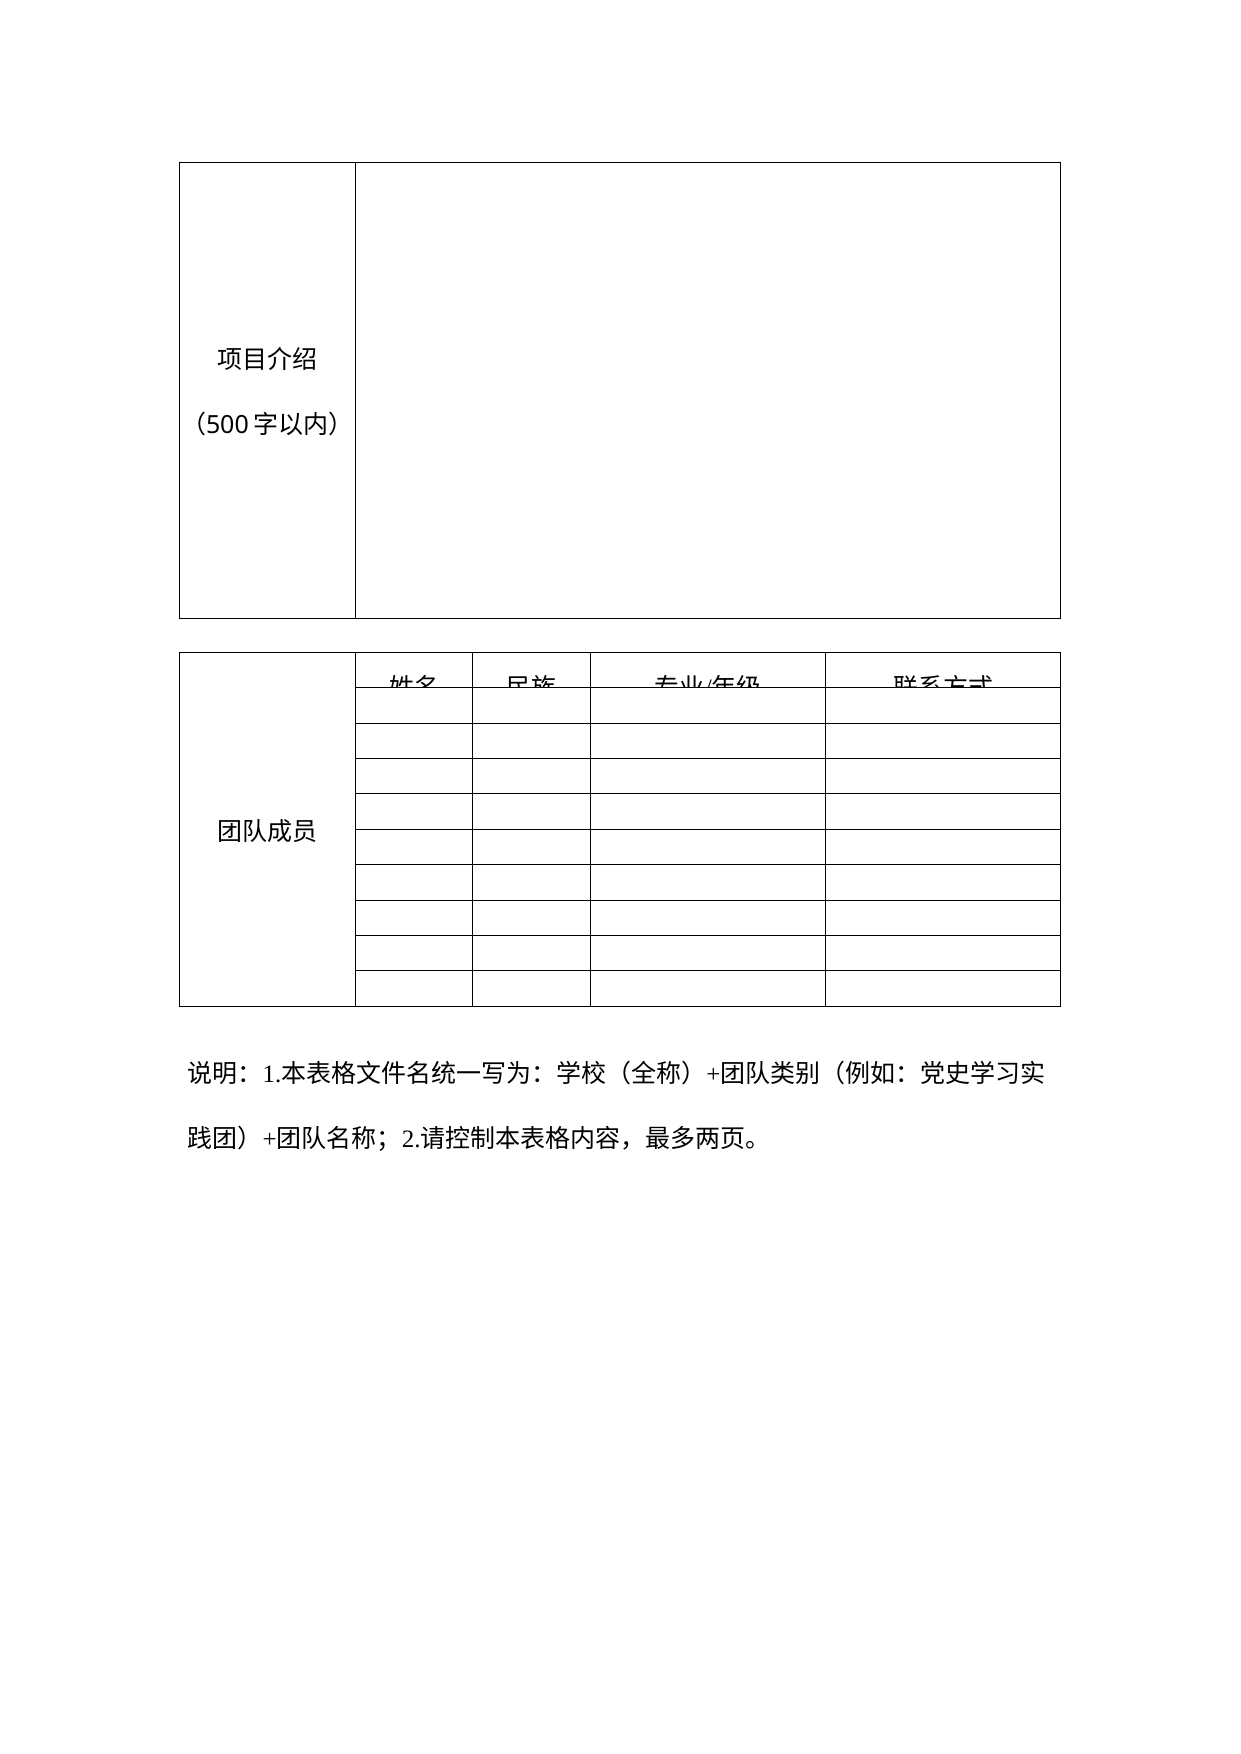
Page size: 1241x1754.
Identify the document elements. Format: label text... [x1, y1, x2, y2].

table_cell [826, 759, 1060, 793]
table_cell [591, 865, 825, 899]
table_cell [356, 794, 472, 829]
table_cell [826, 936, 1060, 970]
table_cell [591, 759, 825, 793]
table_cell [356, 759, 472, 793]
table_cell [591, 901, 825, 935]
table_cell [473, 688, 590, 722]
table_header 专业/年级 [591, 653, 825, 687]
table_cell [356, 901, 472, 935]
table_cell [826, 830, 1060, 864]
table_cell [473, 971, 590, 1006]
table_cell [473, 759, 590, 793]
table_cell [356, 936, 472, 970]
table_cell [356, 724, 472, 758]
table_cell [591, 971, 825, 1006]
table_cell [826, 794, 1060, 829]
table_cell [356, 971, 472, 1006]
table_cell [356, 830, 472, 864]
table_cell [473, 724, 590, 758]
table_cell [473, 901, 590, 935]
table_cell [473, 865, 590, 899]
table_cell [826, 724, 1060, 758]
table_cell [826, 688, 1060, 722]
table_cell [356, 865, 472, 899]
table_cell [826, 971, 1060, 1006]
table_cell [473, 830, 590, 864]
table_cell [591, 830, 825, 864]
table_header 联系方式 [826, 653, 1060, 687]
table_cell [356, 163, 1060, 618]
table_header 民族 [473, 653, 590, 687]
table_cell 项目介绍 （500字以内） [180, 163, 355, 618]
table_cell [826, 865, 1060, 899]
text 说明：1.本表格文件名统一写为：学校（全称）+团队类别（例如：党史学习实践团）+团队名称；2.请控制本表格内容，最多两页。 [187, 1039, 1053, 1169]
table_cell [356, 688, 472, 722]
table_header 团队成员 [180, 653, 355, 1006]
table_cell [591, 936, 825, 970]
table_cell [591, 688, 825, 722]
table_cell [591, 724, 825, 758]
table_header 姓名 [356, 653, 472, 687]
table_cell [591, 794, 825, 829]
table_cell [826, 901, 1060, 935]
table_cell [473, 936, 590, 970]
table_cell [473, 794, 590, 829]
